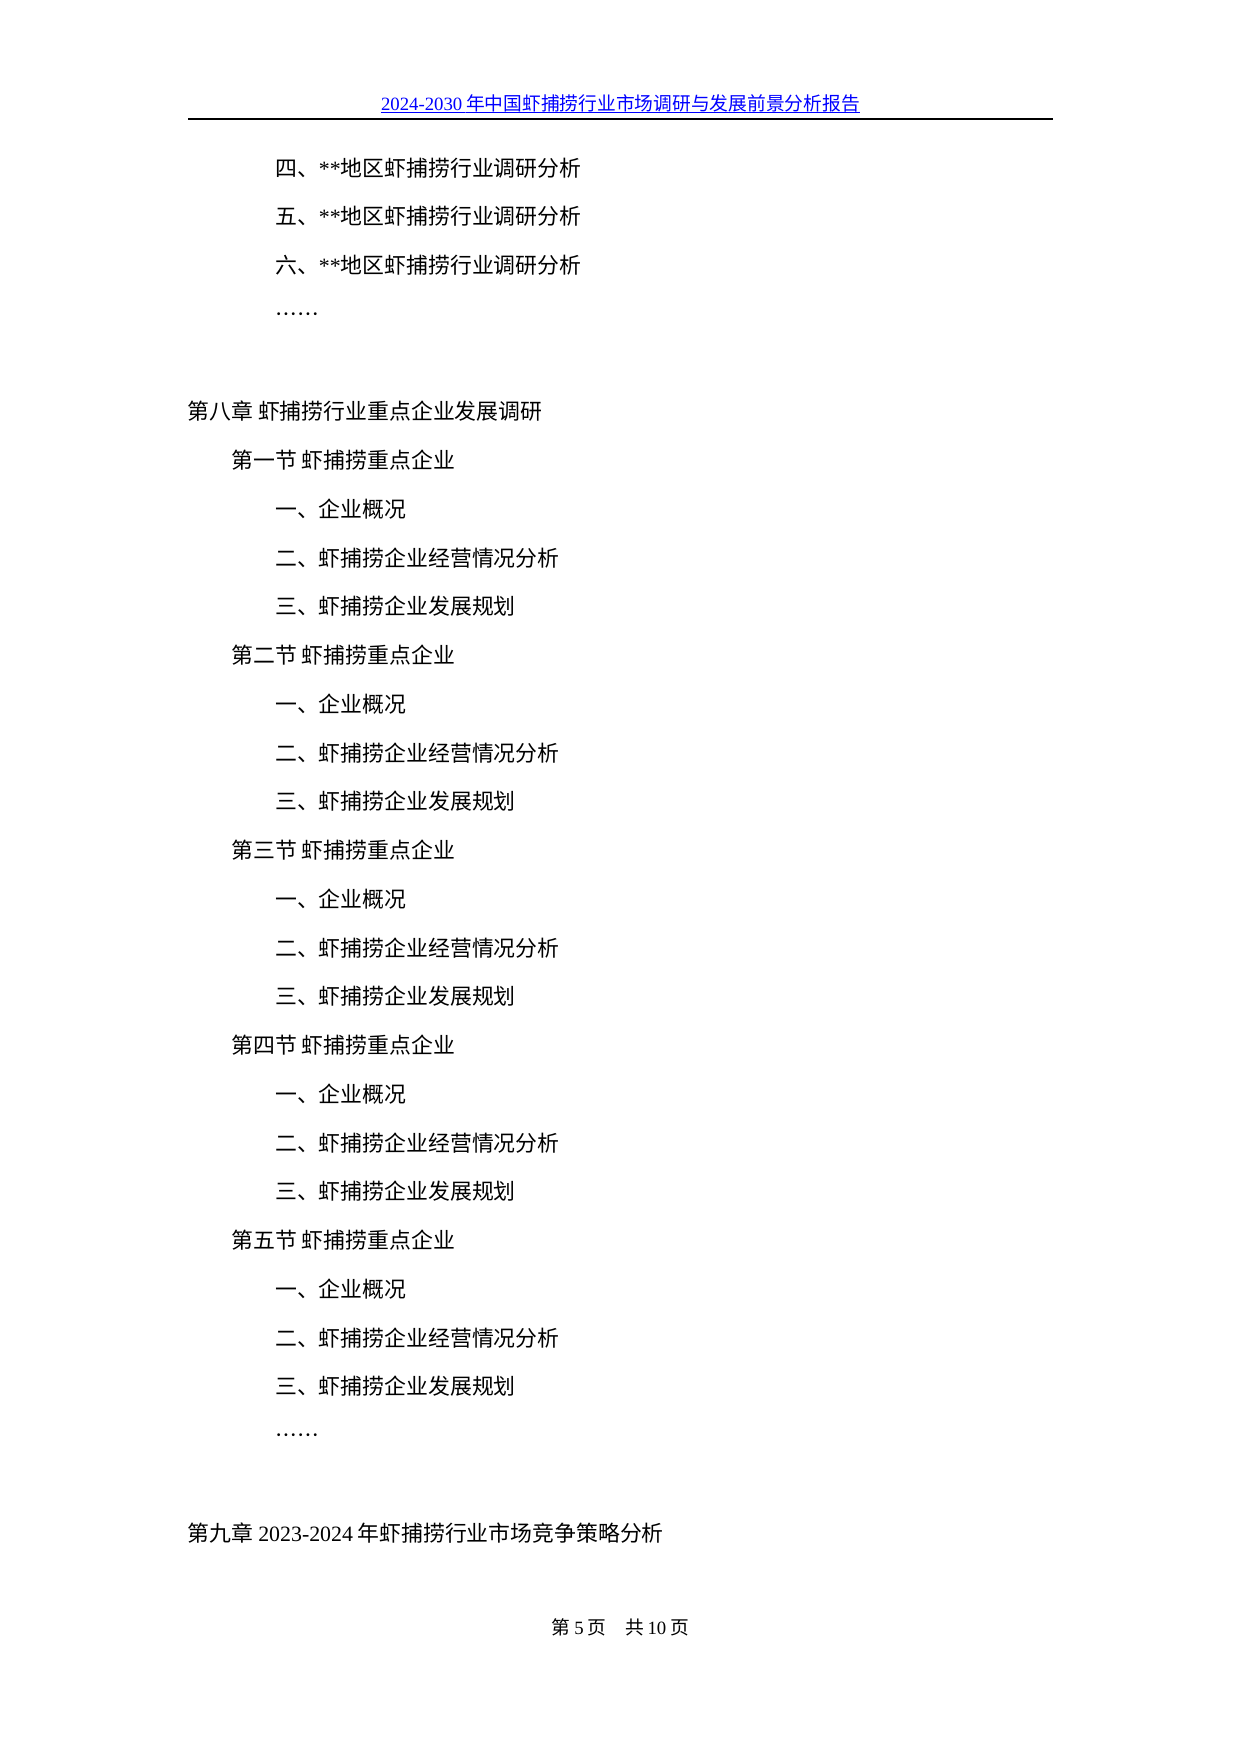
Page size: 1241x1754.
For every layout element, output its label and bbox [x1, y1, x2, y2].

text [187, 150, 1053, 1548]
